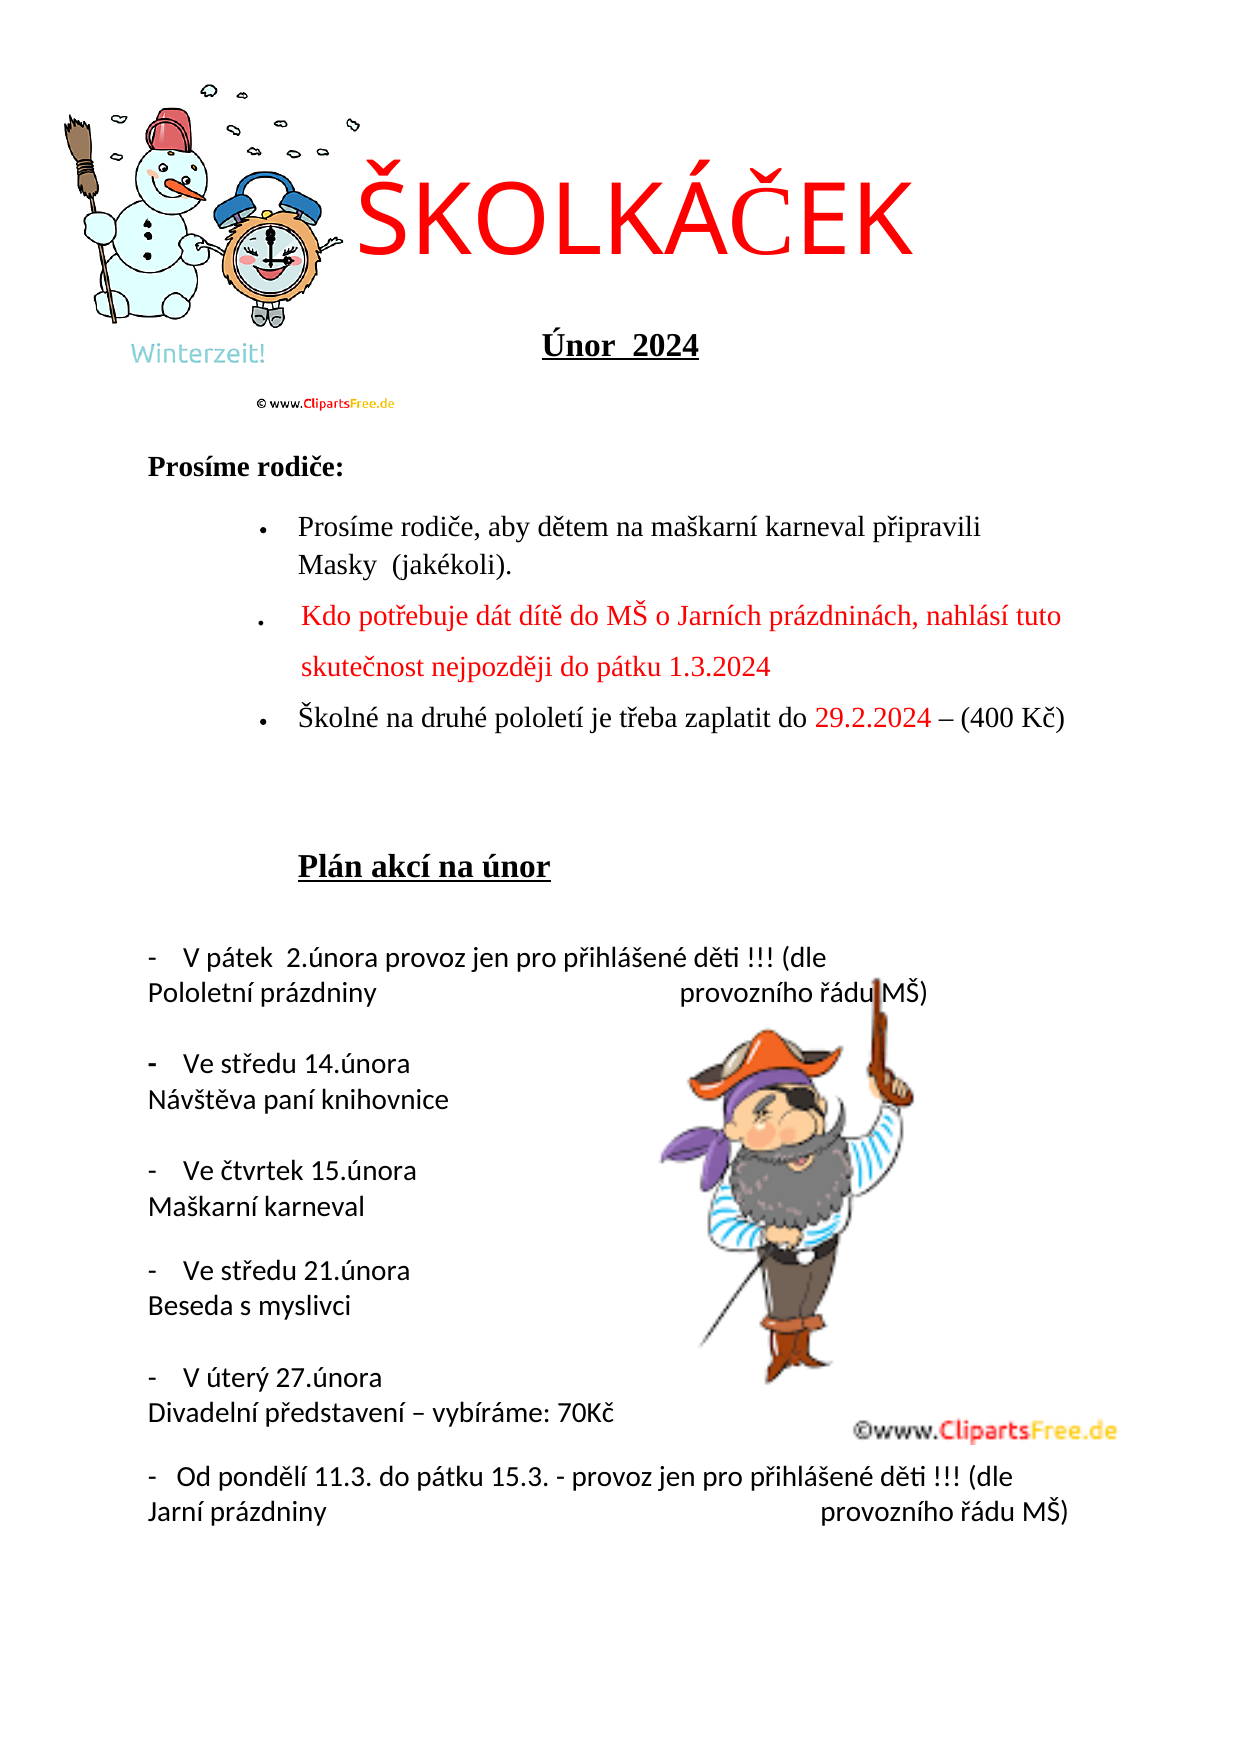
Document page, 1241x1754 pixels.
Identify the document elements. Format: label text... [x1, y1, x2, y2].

picture [449, 941, 1122, 1445]
text - Ve středu 14.února [148, 1046, 1093, 1081]
list Plán akcí na únor [298, 847, 1093, 885]
text ŠKOLKÁČEK [148, 148, 1093, 284]
picture [0, 78, 422, 424]
text skutečnost nejpozději do pátku 1.3.2024 [148, 649, 1093, 683]
text - V pátek 2.února provoz jen pro přihlášené děti !!! (dle [148, 939, 1093, 974]
text - Ve čtvrtek 15.února [148, 1152, 1093, 1188]
text - Ve středu 21.února [148, 1252, 1093, 1287]
text . Kdo potřebuje dát dítě do MŠ o Jarních prázdninách, nahlásí tuto [148, 598, 1093, 632]
text Pololetní prázdniny provozního řádu MŠ) [148, 974, 1093, 1010]
list Školné na druhé pololetí je třeba zaplatit do 29.2.2024 – (400 Kč) [260, 700, 1093, 734]
text Beseda s myslivci [148, 1287, 1093, 1323]
text Prosíme rodiče: [148, 449, 1093, 483]
text Divadelní představení – vybíráme: 70Kč [148, 1394, 1093, 1430]
text Návštěva paní knihovnice [148, 1081, 1093, 1117]
text Maškarní karneval [148, 1188, 1093, 1224]
text Únor 2024 [148, 325, 1093, 363]
list Masky (jakékoli). [298, 547, 1093, 581]
text - V úterý 27.února [148, 1359, 1093, 1394]
list Prosíme rodiče, aby dětem na maškarní karneval připravili [260, 509, 1093, 542]
text - Od pondělí 11.3. do pátku 15.3. - provoz jen pro přihlášené děti !!! (dle Jarní prázdniny provozního řádu MŠ) [148, 1458, 1093, 1529]
